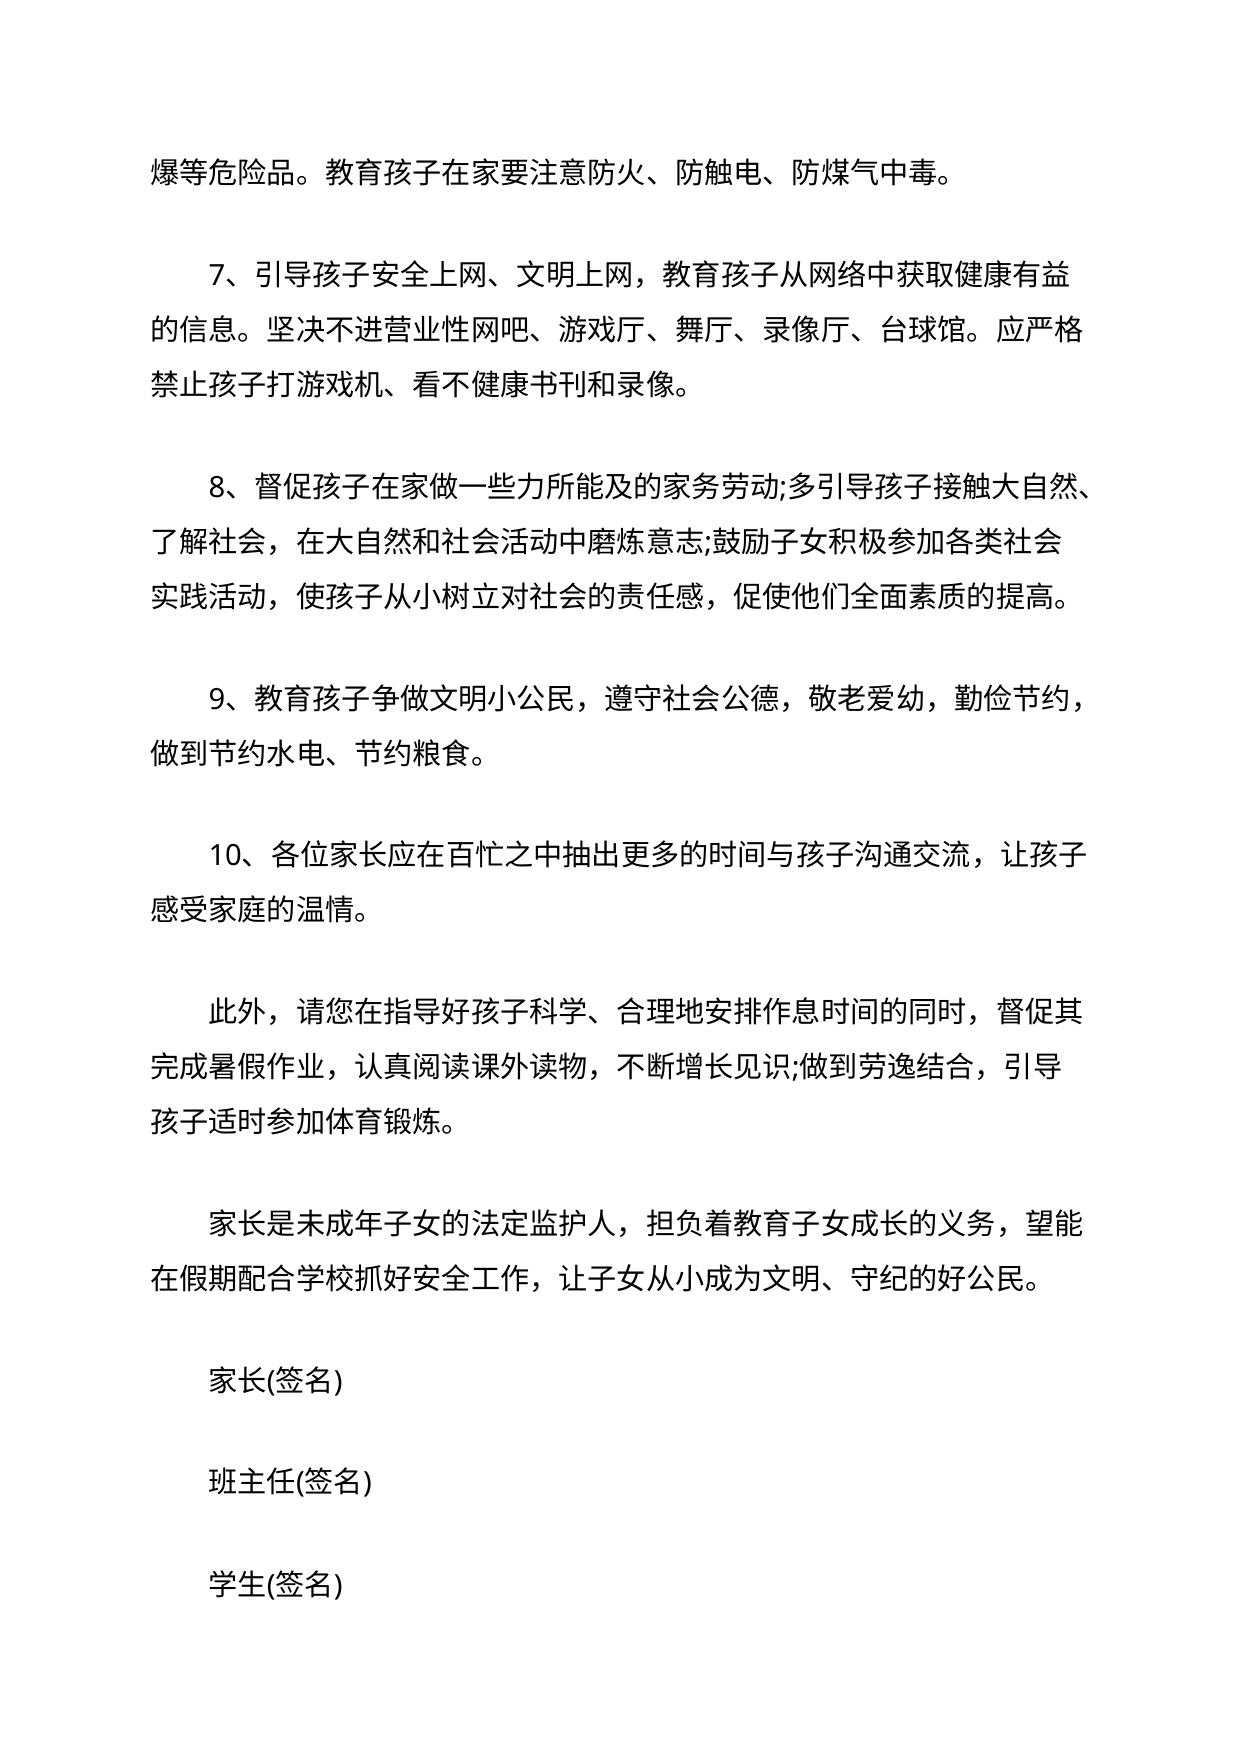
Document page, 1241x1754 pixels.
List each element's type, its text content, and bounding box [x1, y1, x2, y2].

text 家长(签名) [150, 1357, 1090, 1399]
text 家长是未成年子女的法定监护人，担负着教育子女成长的义务，望能在假期配合学校抓好安全工作，让子女从小成为文明、守纪的好公民。 [150, 1200, 1090, 1298]
text 9、教育孩子争做文明小公民，遵守社会公德，敬老爱幼，勤俭节约，做到节约水电、节约粮食。 [150, 675, 1090, 772]
text 10、各位家长应在百忙之中抽出更多的时间与孩子沟通交流，让孩子感受家庭的温情。 [150, 832, 1090, 929]
text 7、引导孩子安全上网、文明上网，教育孩子从网络中获取健康有益的信息。坚决不进营业性网吧、游戏厅、舞厅、录像厅、台球馆。应严格禁止孩子打游戏机、看不健康书刊和录像。 [150, 252, 1090, 404]
text 学生(签名) [150, 1561, 1090, 1603]
text 班主任(签名) [150, 1459, 1090, 1501]
text 此外，请您在指导好孩子科学、合理地安排作息时间的同时，督促其完成暑假作业，认真阅读课外读物，不断增长见识;做到劳逸结合，引导孩子适时参加体育锻炼。 [150, 989, 1090, 1141]
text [150, 150, 1090, 192]
text 8、督促孩子在家做一些力所能及的家务劳动;多引导孩子接触大自然、了解社会，在大自然和社会活动中磨炼意志;鼓励子女积极参加各类社会实践活动，使孩子从小树立对社会的责任感，促使他们全面素质的提高。 [150, 463, 1090, 616]
